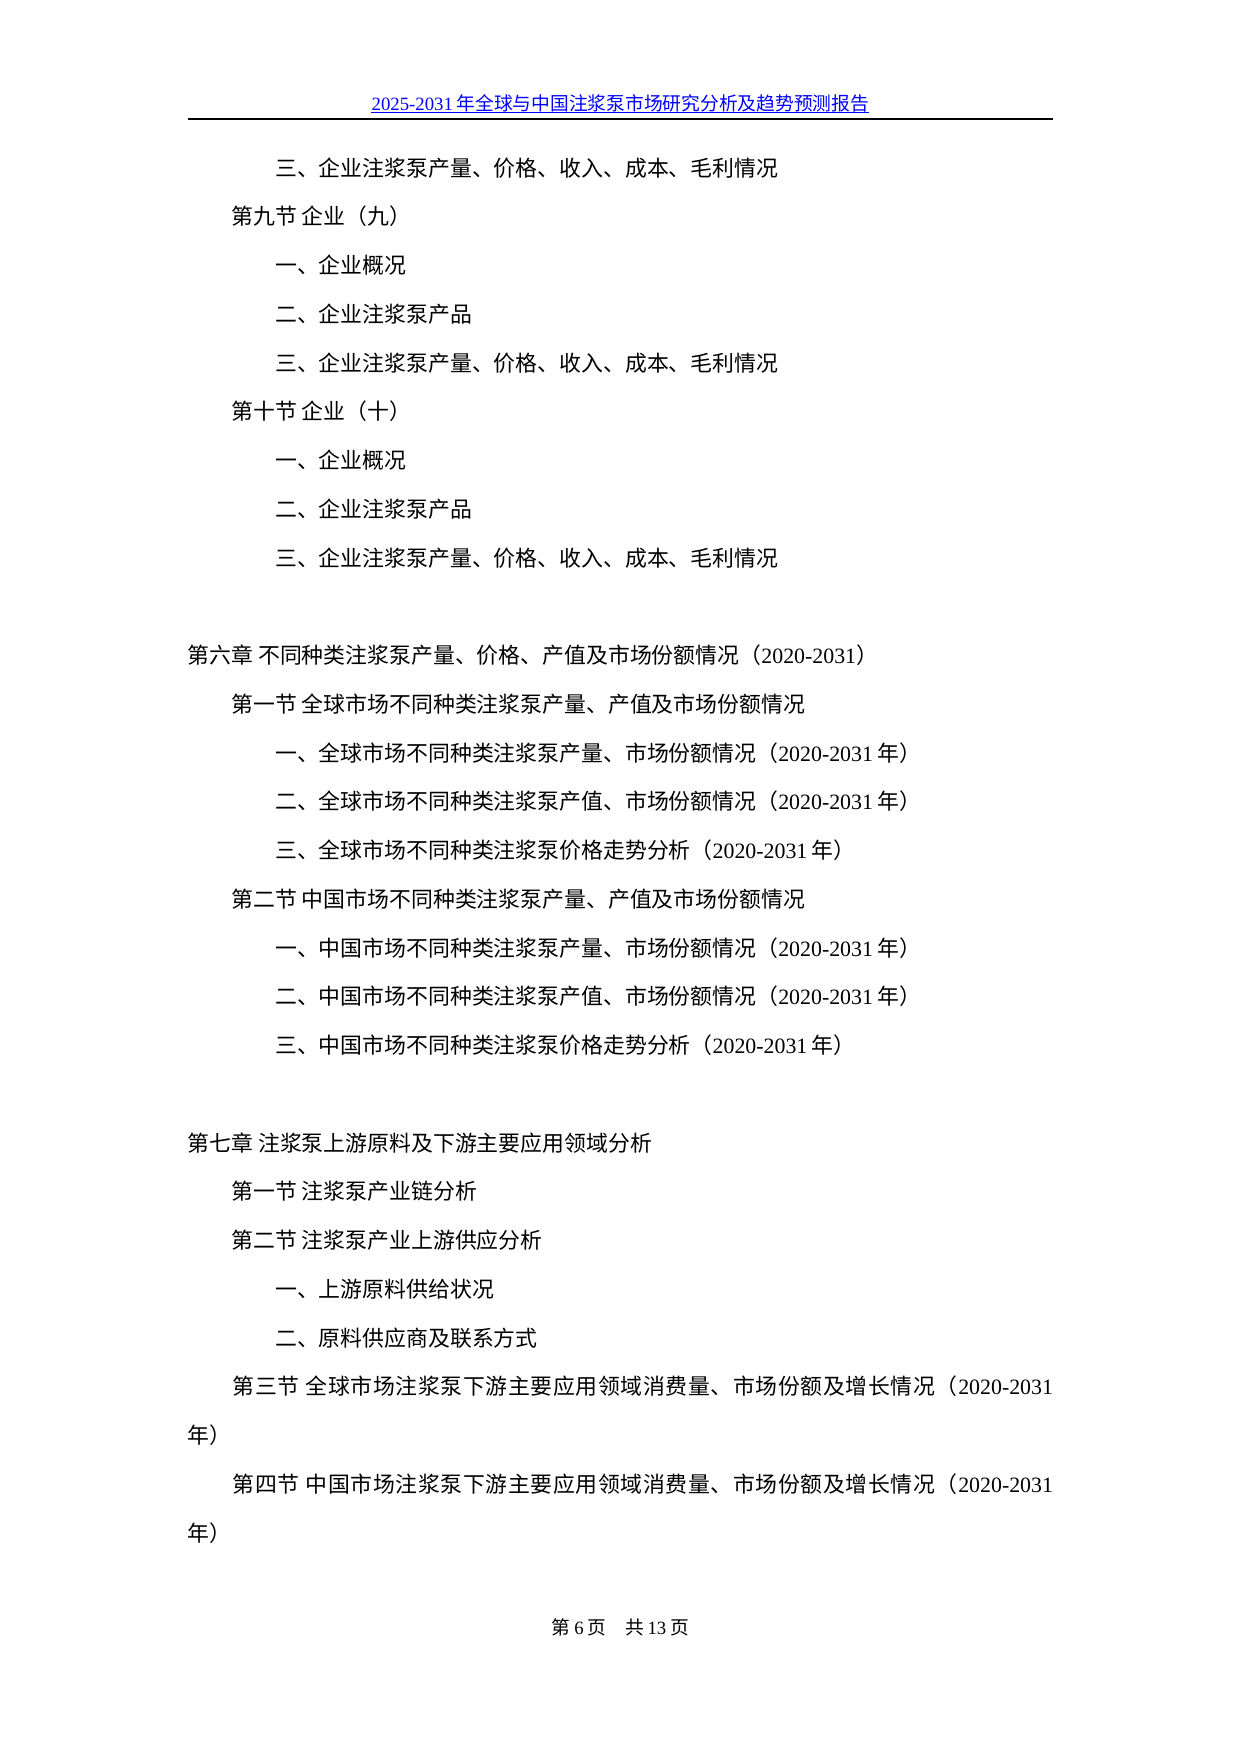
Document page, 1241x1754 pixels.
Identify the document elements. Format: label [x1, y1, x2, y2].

text [187, 150, 1053, 1548]
